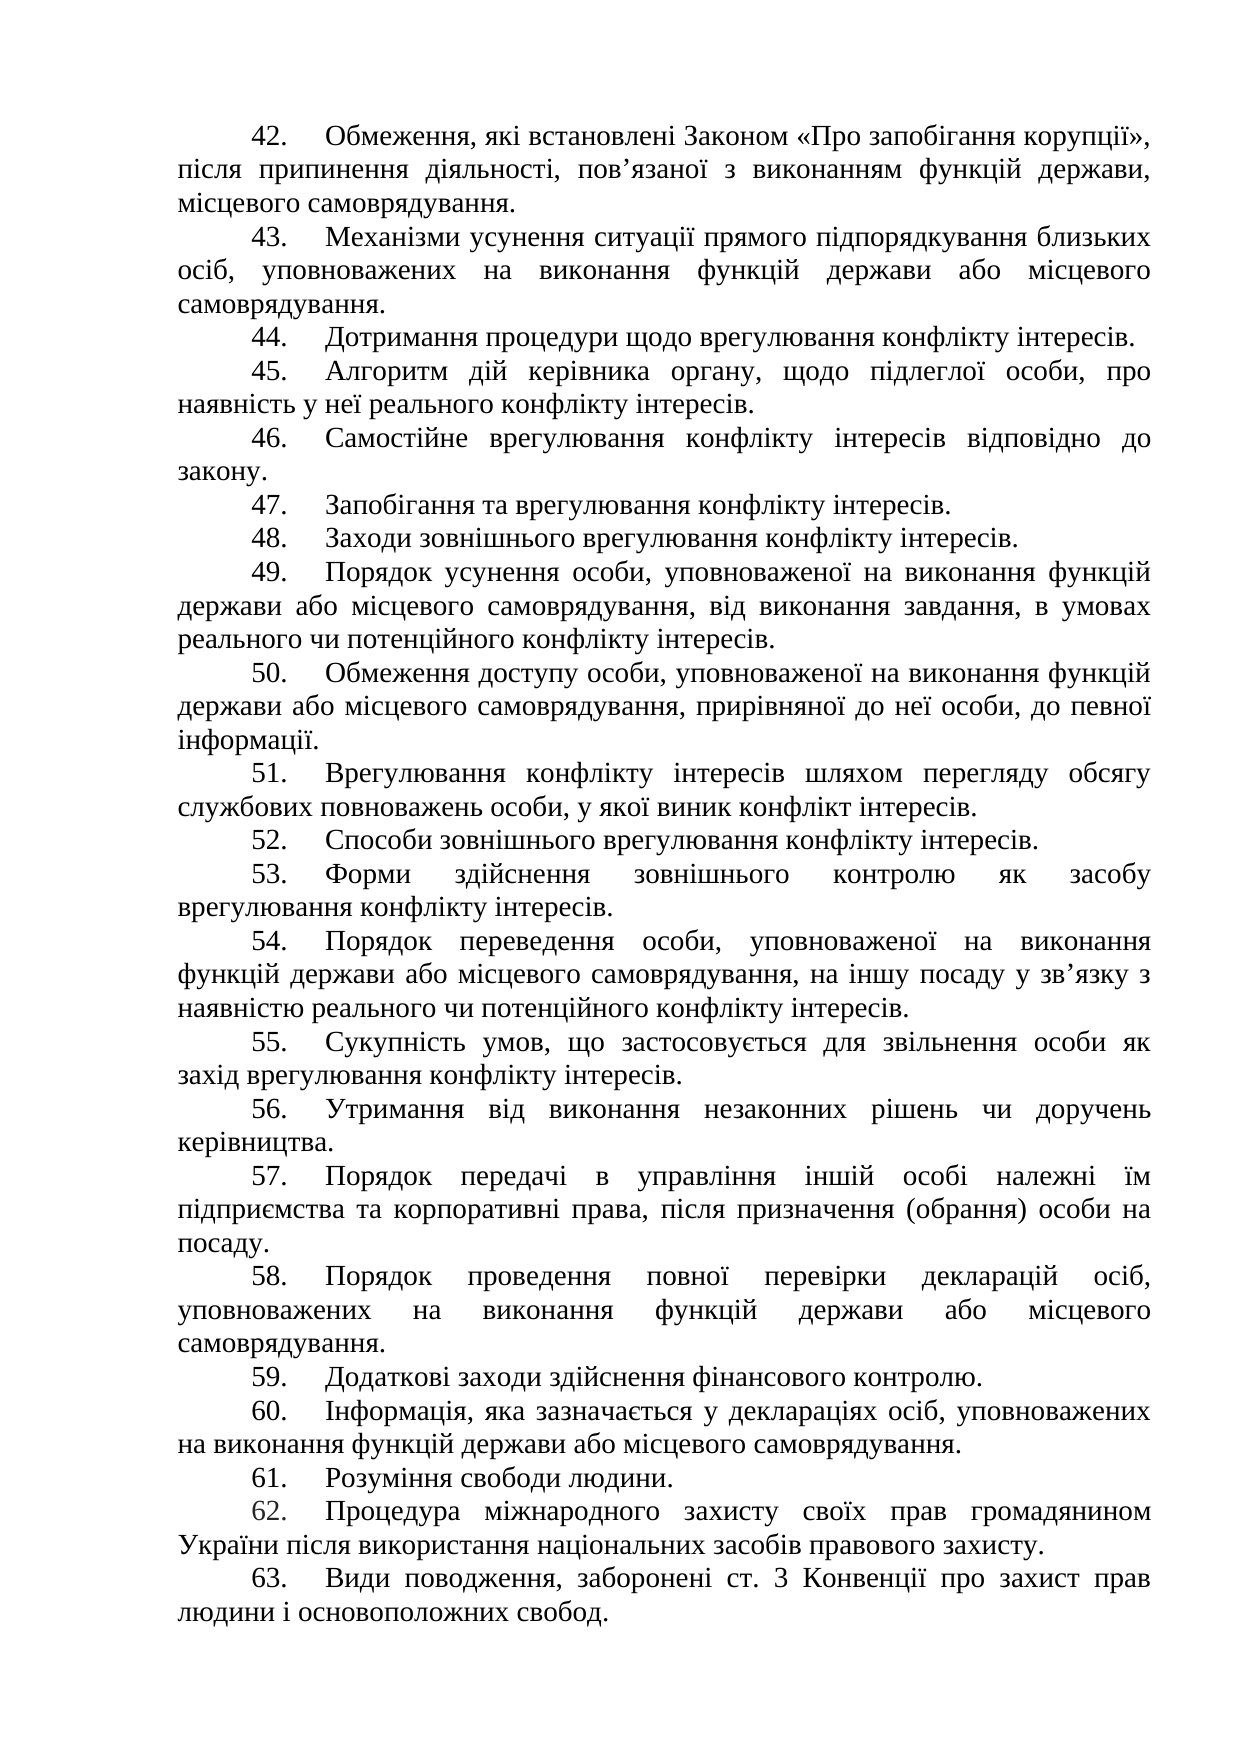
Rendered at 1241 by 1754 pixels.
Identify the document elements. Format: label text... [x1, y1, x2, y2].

list Обмеження доступу особи, уповноваженої на виконання функцій держави або місцевого самоврядування, прирівняної до неї особи, до певної інформації. [177, 655, 1152, 755]
list Самостійне врегулювання конфлікту інтересів відповідно до закону. [177, 420, 1152, 487]
list Запобігання та врегулювання конфлікту інтересів. [177, 487, 1152, 521]
list Алгоритм дій керівника органу, щодо підлеглої особи, про наявність у неї реального конфлікту інтересів. [177, 353, 1152, 420]
list Заходи зовнішнього врегулювання конфлікту інтересів. [177, 521, 1152, 554]
list Порядок проведення повної перевірки декларацій осіб, уповноважених на виконання функцій держави або місцевого самоврядування. [177, 1258, 1152, 1359]
list Порядок усунення особи, уповноваженої на виконання функцій держави або місцевого самоврядування, від виконання завдання, в умовах реального чи потенційного конфлікту інтересів. [177, 554, 1152, 655]
list Обмеження, які встановлені Законом «Про запобігання корупції», після припинення діяльності, пов’язаної з виконанням функцій держави, місцевого самоврядування. [177, 118, 1152, 219]
list Порядок переведення особи, уповноваженої на виконання функцій держави або місцевого самоврядування, на іншу посаду у зв’язку з наявністю реального чи потенційного конфлікту інтересів. [177, 923, 1152, 1024]
list Додаткові заходи здійснення фінансового контролю. [177, 1359, 1152, 1393]
list Види поводження, заборонені ст. 3 Конвенції про захист прав людини і основоположних свобод. [177, 1560, 1152, 1627]
list Способи зовнішнього врегулювання конфлікту інтересів. [177, 822, 1152, 856]
list Механізми усунення ситуації прямого підпорядкування близьких осіб, уповноважених на виконання функцій держави або місцевого самоврядування. [177, 219, 1152, 319]
list Дотримання процедури щодо врегулювання конфлікту інтересів. [177, 319, 1152, 353]
list Врегулювання конфлікту інтересів шляхом перегляду обсягу службових повноважень особи, у якої виник конфлікт інтересів. [177, 755, 1152, 822]
list Порядок передачі в управління іншій особі належні їм підприємства та корпоративні права, після призначення (обрання) особи на посаду. [177, 1158, 1152, 1258]
list Утримання від виконання незаконних рішень чи доручень керівництва. [177, 1091, 1152, 1158]
list Форми здійснення зовнішнього контролю як засобу врегулювання конфлікту інтересів. [177, 856, 1152, 923]
list Сукупність умов, що застосовується для звільнення особи як захід врегулювання конфлікту інтересів. [177, 1024, 1152, 1091]
list Інформація, яка зазначається у деклараціях осіб, уповноважених на виконання функцій держави або місцевого самоврядування. [177, 1393, 1152, 1460]
list Розуміння свободи людини. [177, 1460, 1152, 1493]
list Процедура міжнародного захисту своїх прав громадянином України після використання національних засобів правового захисту. [177, 1493, 1152, 1560]
